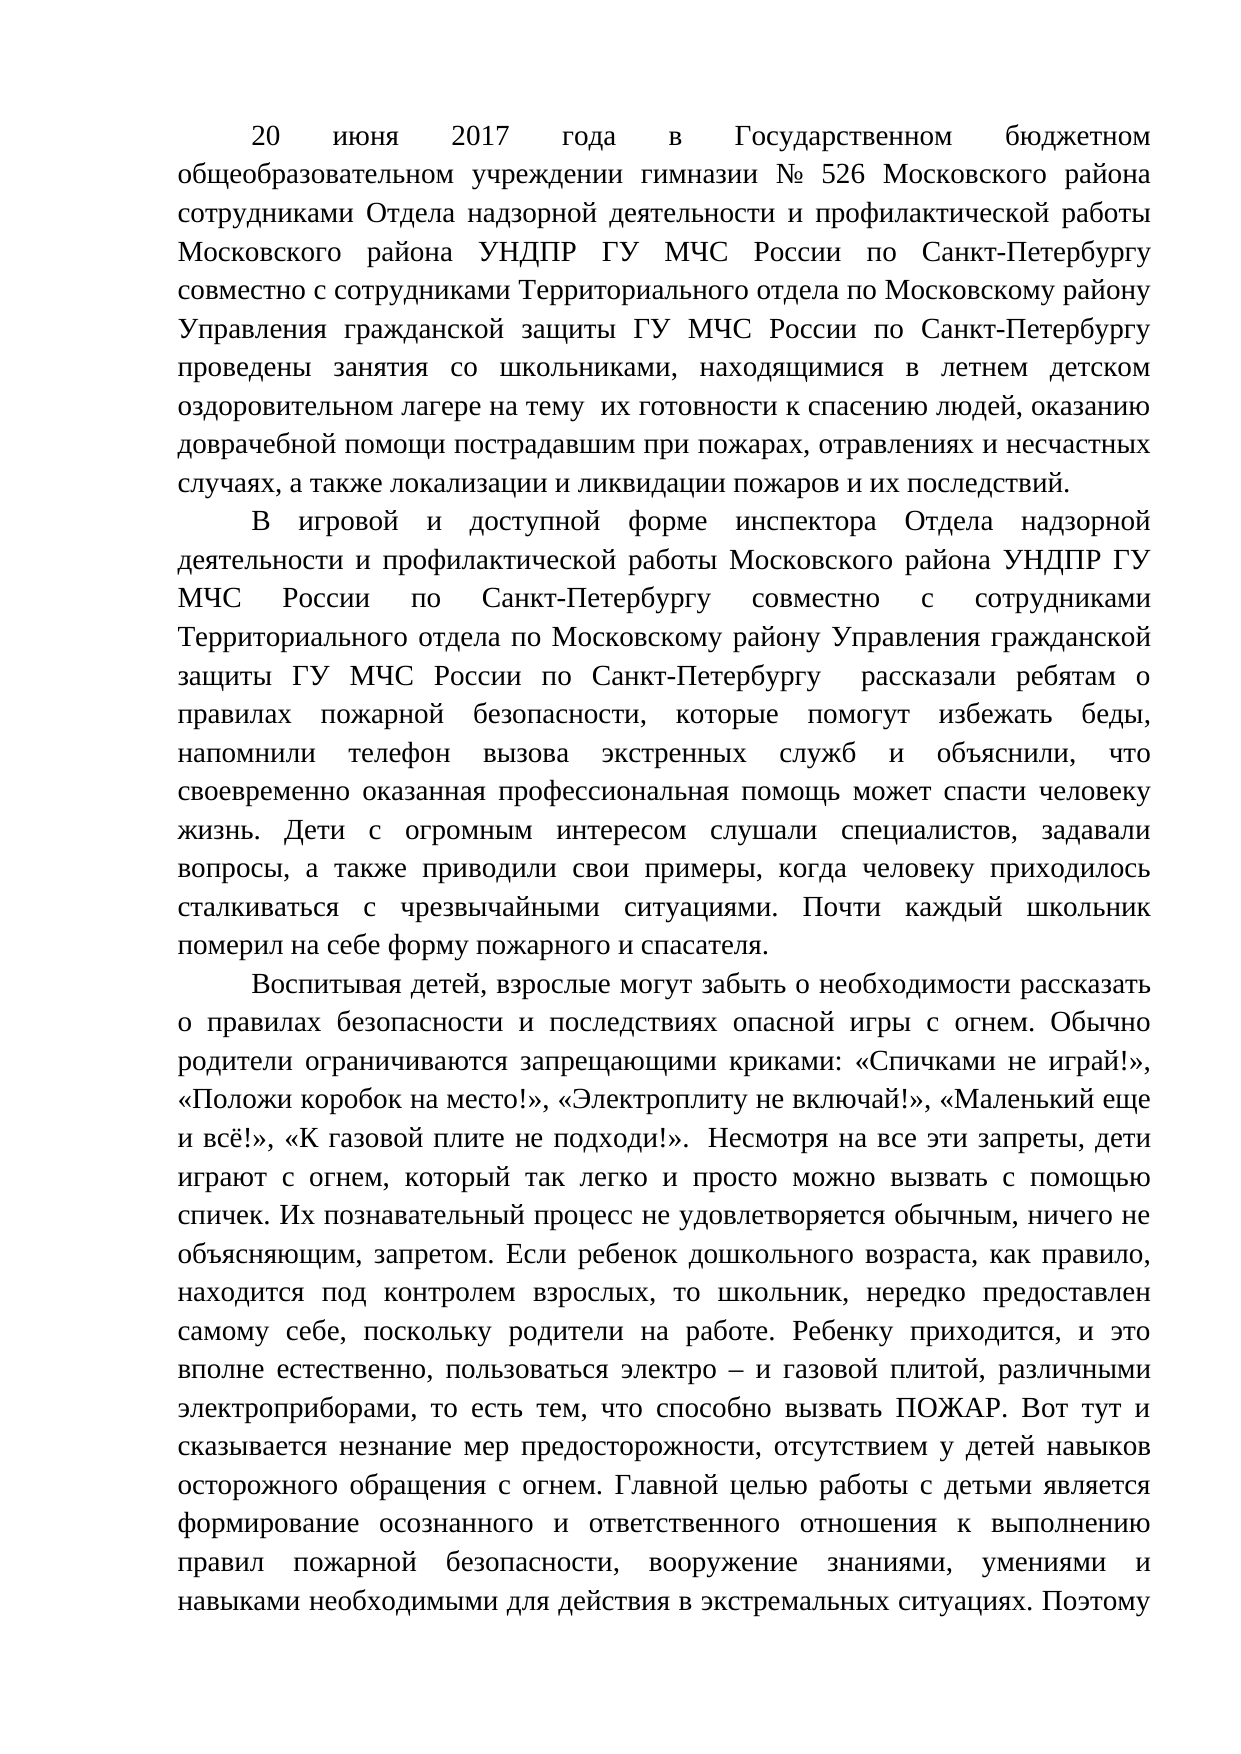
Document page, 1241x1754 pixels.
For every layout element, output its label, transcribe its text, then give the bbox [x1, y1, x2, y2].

text В игровой и доступной форме инспектора Отдела надзорной деятельности и профилактической работы Московского района УНДПР ГУ МЧС России по Санкт-Петербургу совместно с сотрудниками Территориального отдела по Московскому району Управления гражданской защиты ГУ МЧС России по Санкт-Петербургу рассказали ребятам о правилах пожарной безопасности, которые помогут избежать беды, напомнили телефон вызова экстренных служб и объяснили, что своевременно оказанная профессиональная помощь может спасти человеку жизнь. Дети с огромным интересом слушали специалистов, задавали вопросы, а также приводили свои примеры, когда человеку приходилось сталкиваться с чрезвычайными ситуациями. Почти каждый школьник померил на себе форму пожарного и спасателя. [177, 503, 1152, 961]
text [177, 966, 1152, 1616]
text 20 июня 2017 года в Государственном бюджетном общеобразовательном учреждении гимназии № 526 Московского района сотрудниками Отдела надзорной деятельности и профилактической работы Московского района УНДПР ГУ МЧС России по Санкт-Петербургу совместно с сотрудниками Территориального отдела по Московскому району Управления гражданской защиты ГУ МЧС России по Санкт-Петербургу проведены занятия со школьниками, находящимися в летнем детском оздоровительном лагере на тему их готовности к спасению людей, оказанию доврачебной помощи пострадавшим при пожарах, отравлениях и несчастных случаях, а также локализации и ликвидации пожаров и их последствий. [177, 118, 1152, 498]
